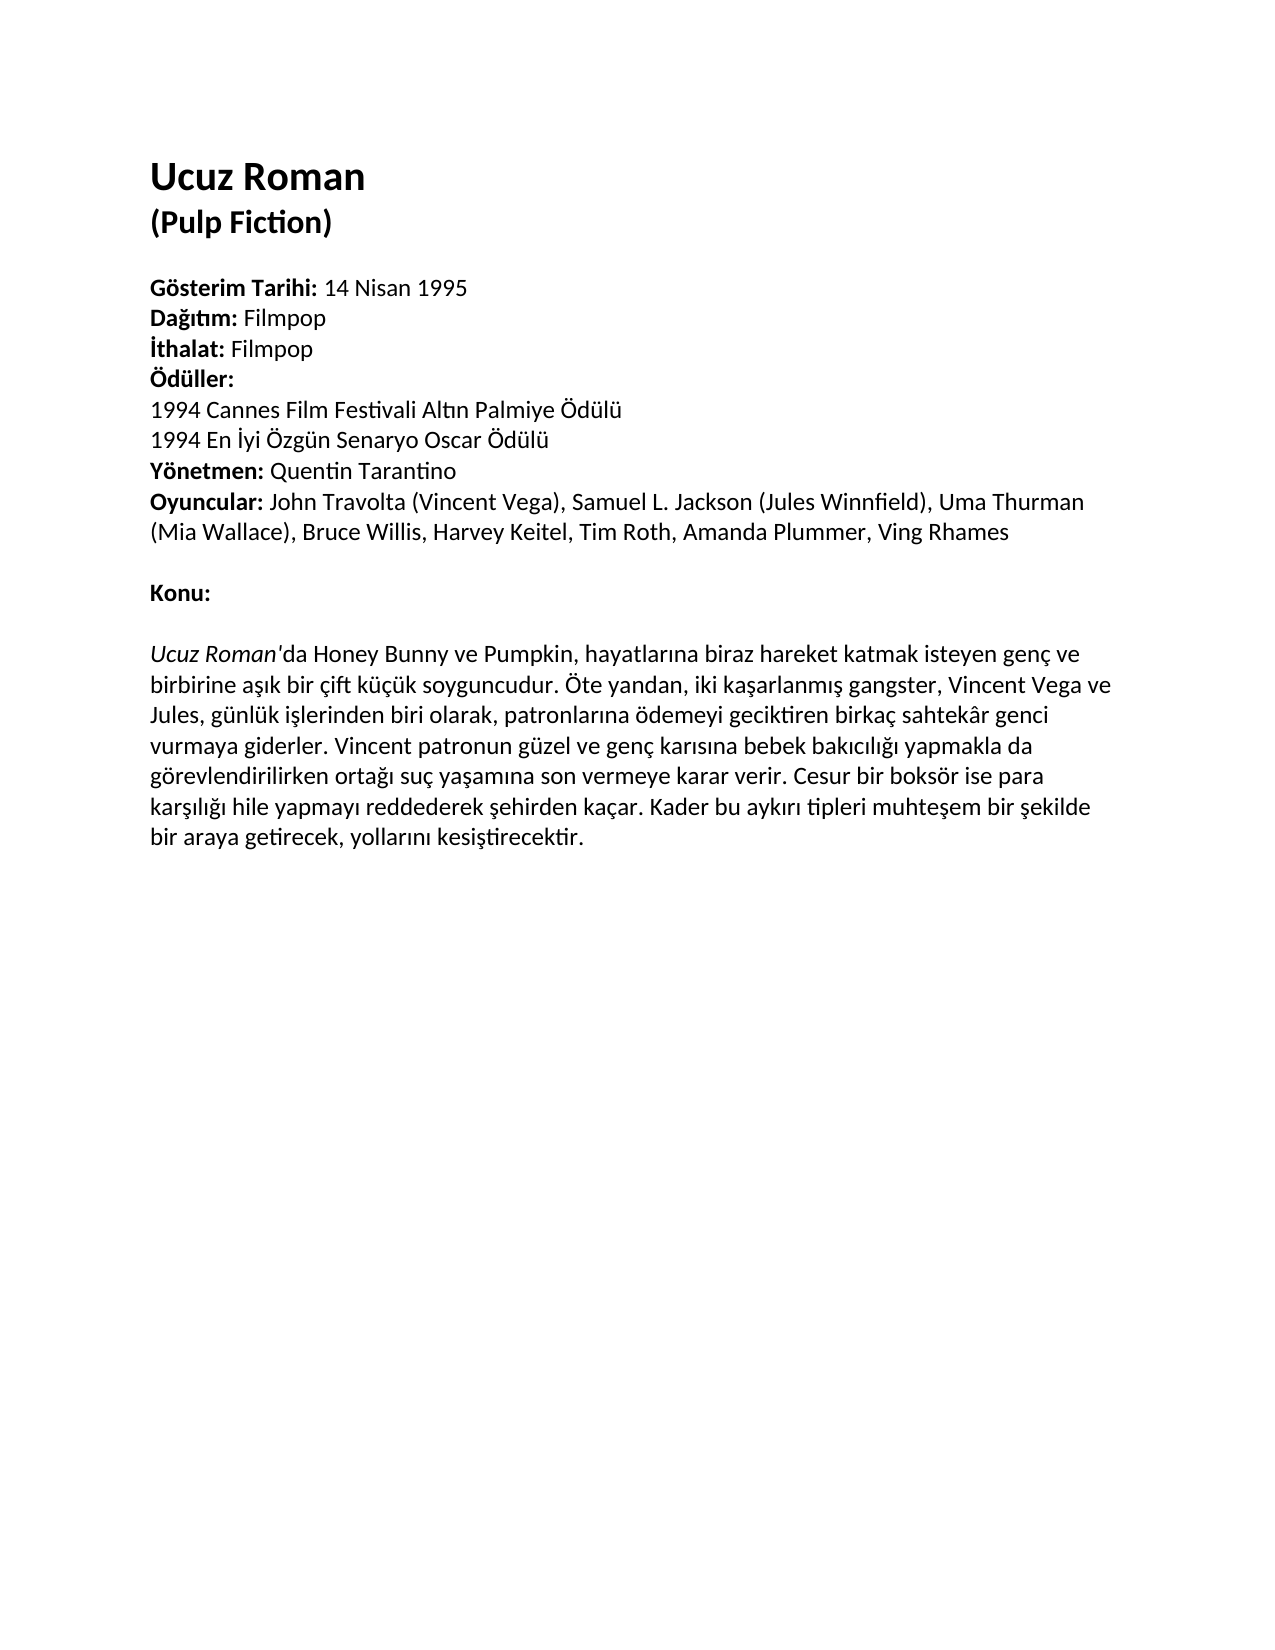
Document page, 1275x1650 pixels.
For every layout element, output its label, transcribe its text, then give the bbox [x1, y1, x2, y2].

text 1994 En İyi Özgün Senaryo Oscar Ödülü [150, 425, 1125, 455]
text Yönetmen: Quentin Tarantino [150, 455, 1125, 486]
text 1994 Cannes Film Festivali Altın Palmiye Ödülü [150, 394, 1125, 425]
text Gösterim Tarihi: 14 Nisan 1995 [150, 272, 1125, 303]
text Ucuz Roman'da Honey Bunny ve Pumpkin, hayatlarına biraz hareket katmak isteyen genç ve birbirine aşık bir çift küçük soyguncudur. Öte yandan, iki kaşarlanmış gangster, Vincent Vega ve Jules, günlük işlerinden biri olarak, patronlarına ödemeyi geciktiren birkaç sahtekâr genci vurmaya giderler. Vincent patronun güzel ve genç karısına bebek bakıcılığı yapmakla da görevlendirilirken ortağı suç yaşamına son vermeye karar verir. Cesur bir boksör ise para karşılığı hile yapmayı reddederek şehirden kaçar. Kader bu aykırı tipleri muhteşem bir şekilde bir araya getirecek, yollarını kesiştirecektir. [150, 638, 1125, 852]
text Dağıtım: Filmpop [150, 303, 1125, 333]
text Oyuncular: John Travolta (Vincent Vega), Samuel L. Jackson (Jules Winnfield), Uma Thurman (Mia Wallace), Bruce Willis, Harvey Keitel, Tim Roth, Amanda Plummer, Ving Rhames [150, 486, 1125, 547]
text (Pulp Fiction) [150, 201, 1125, 242]
text Ödüller: [150, 364, 1125, 394]
text Konu: [150, 577, 1125, 608]
text Ucuz Roman [150, 150, 1125, 201]
text İthalat: Filmpop [150, 333, 1125, 364]
